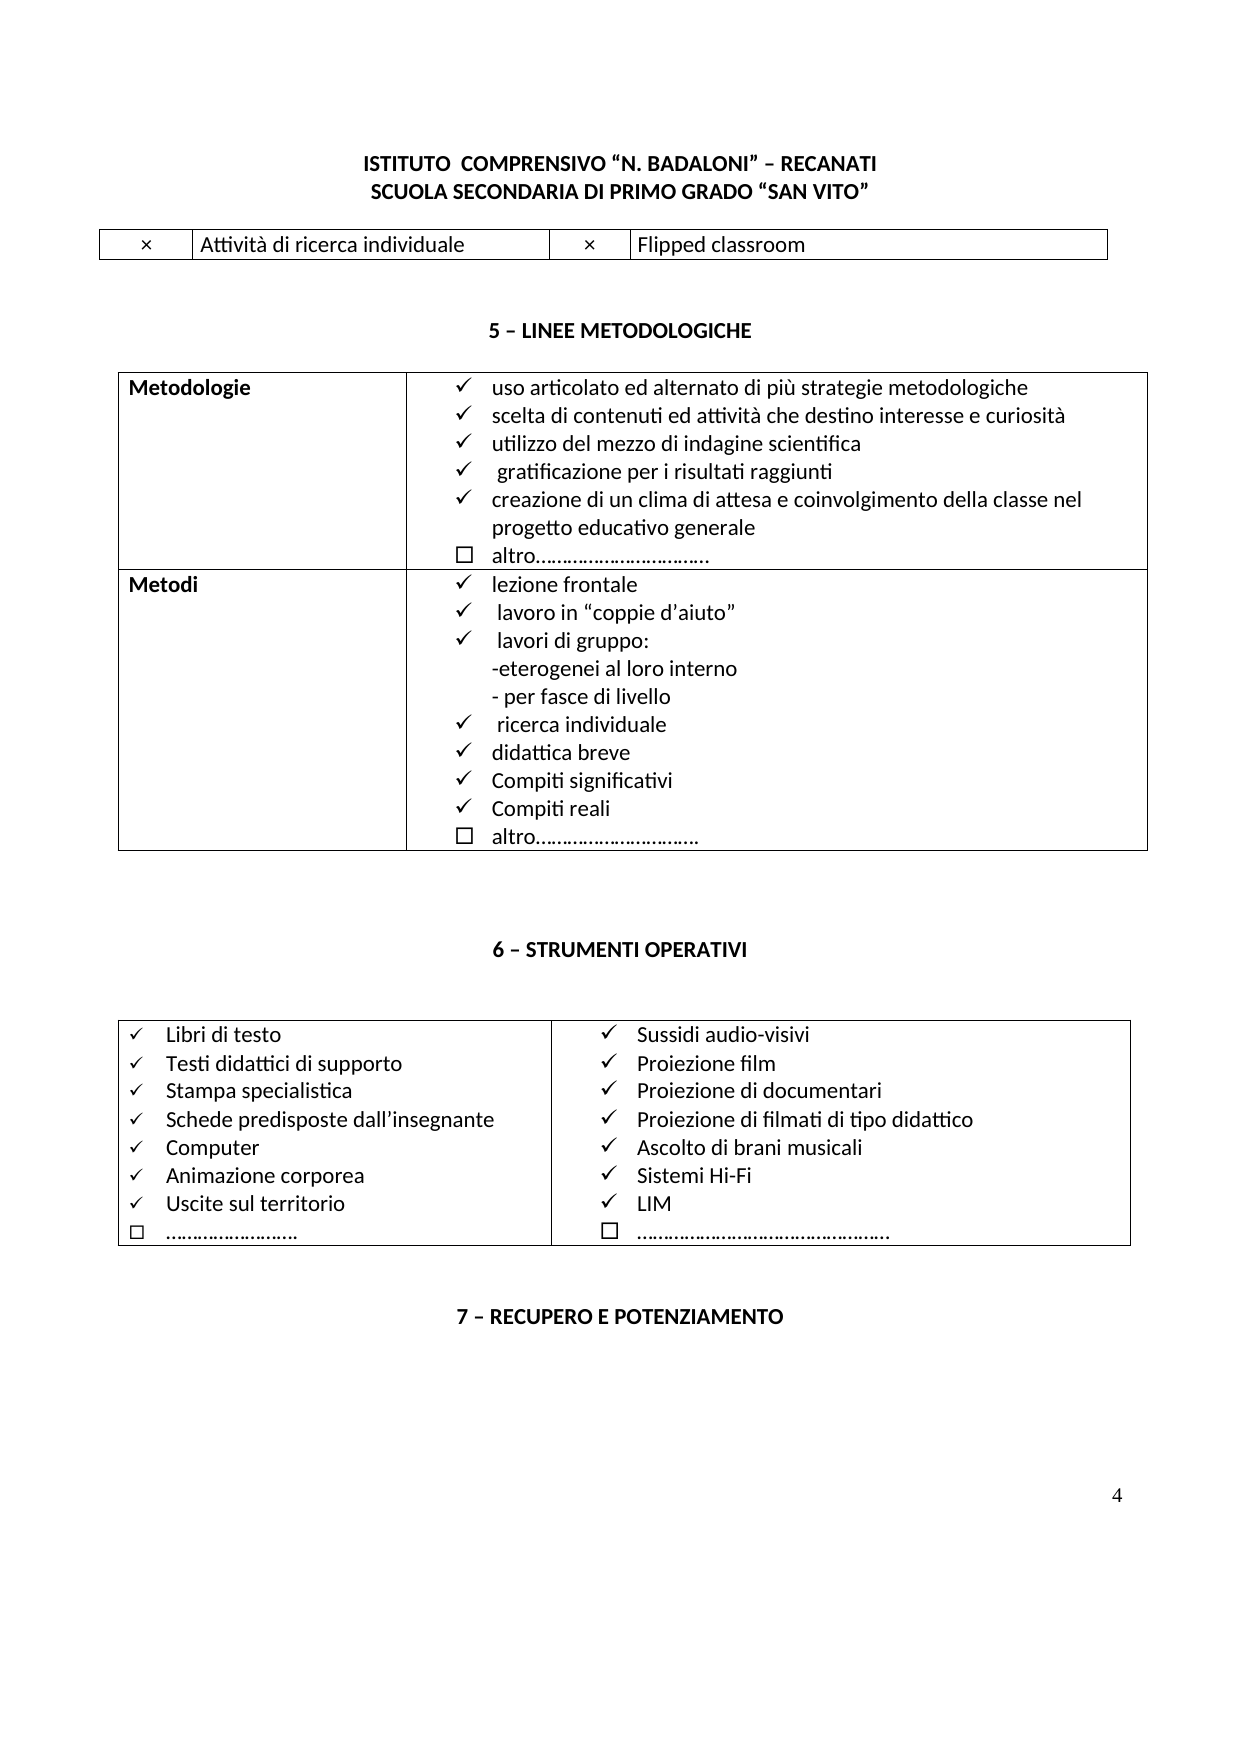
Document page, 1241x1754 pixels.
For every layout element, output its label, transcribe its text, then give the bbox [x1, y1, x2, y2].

table_cell × [550, 230, 630, 259]
table_cell Metodi [119, 570, 406, 850]
table_header Libri di testo Testi didattici di supporto Stampa specialistica Schede predisposte dall’insegnante Computer Animazione corporea Uscite sul territorio ……………………. [119, 1021, 551, 1245]
table_cell Attività di ricerca individuale [193, 230, 549, 259]
table_header Sussidi audio-visivi Proiezione film Proiezione di documentari Proiezione di filmati di tipo didattico Ascolto di brani musicali Sistemi Hi-Fi LIM ………………………………………… [552, 1021, 1130, 1245]
table_cell lezione frontale lavoro in “coppie d’aiuto” lavori di gruppo: -eterogenei al loro interno - per fasce di livello ricerca individuale didattica breve Compiti significativi Compiti reali altro…………………………. [407, 570, 1147, 850]
text 6 – STRUMENTI OPERATIVI [118, 936, 1122, 963]
table_cell Flipped classroom [631, 230, 1107, 259]
table_cell × [100, 230, 192, 259]
text 7 – RECUPERO E POTENZIAMENTO [118, 1302, 1122, 1330]
table_header uso articolato ed alternato di più strategie metodologiche scelta di contenuti ed attività che destino interesse e curiosità utilizzo del mezzo di indagine scientifica gratificazione per i risultati raggiunti creazione di un clima di attesa e coinvolgimento della classe nel progetto educativo generale altro…………………………… [407, 373, 1147, 569]
table_header Metodologie [119, 373, 406, 569]
text 5 – LINEE METODOLOGICHE [118, 316, 1122, 344]
